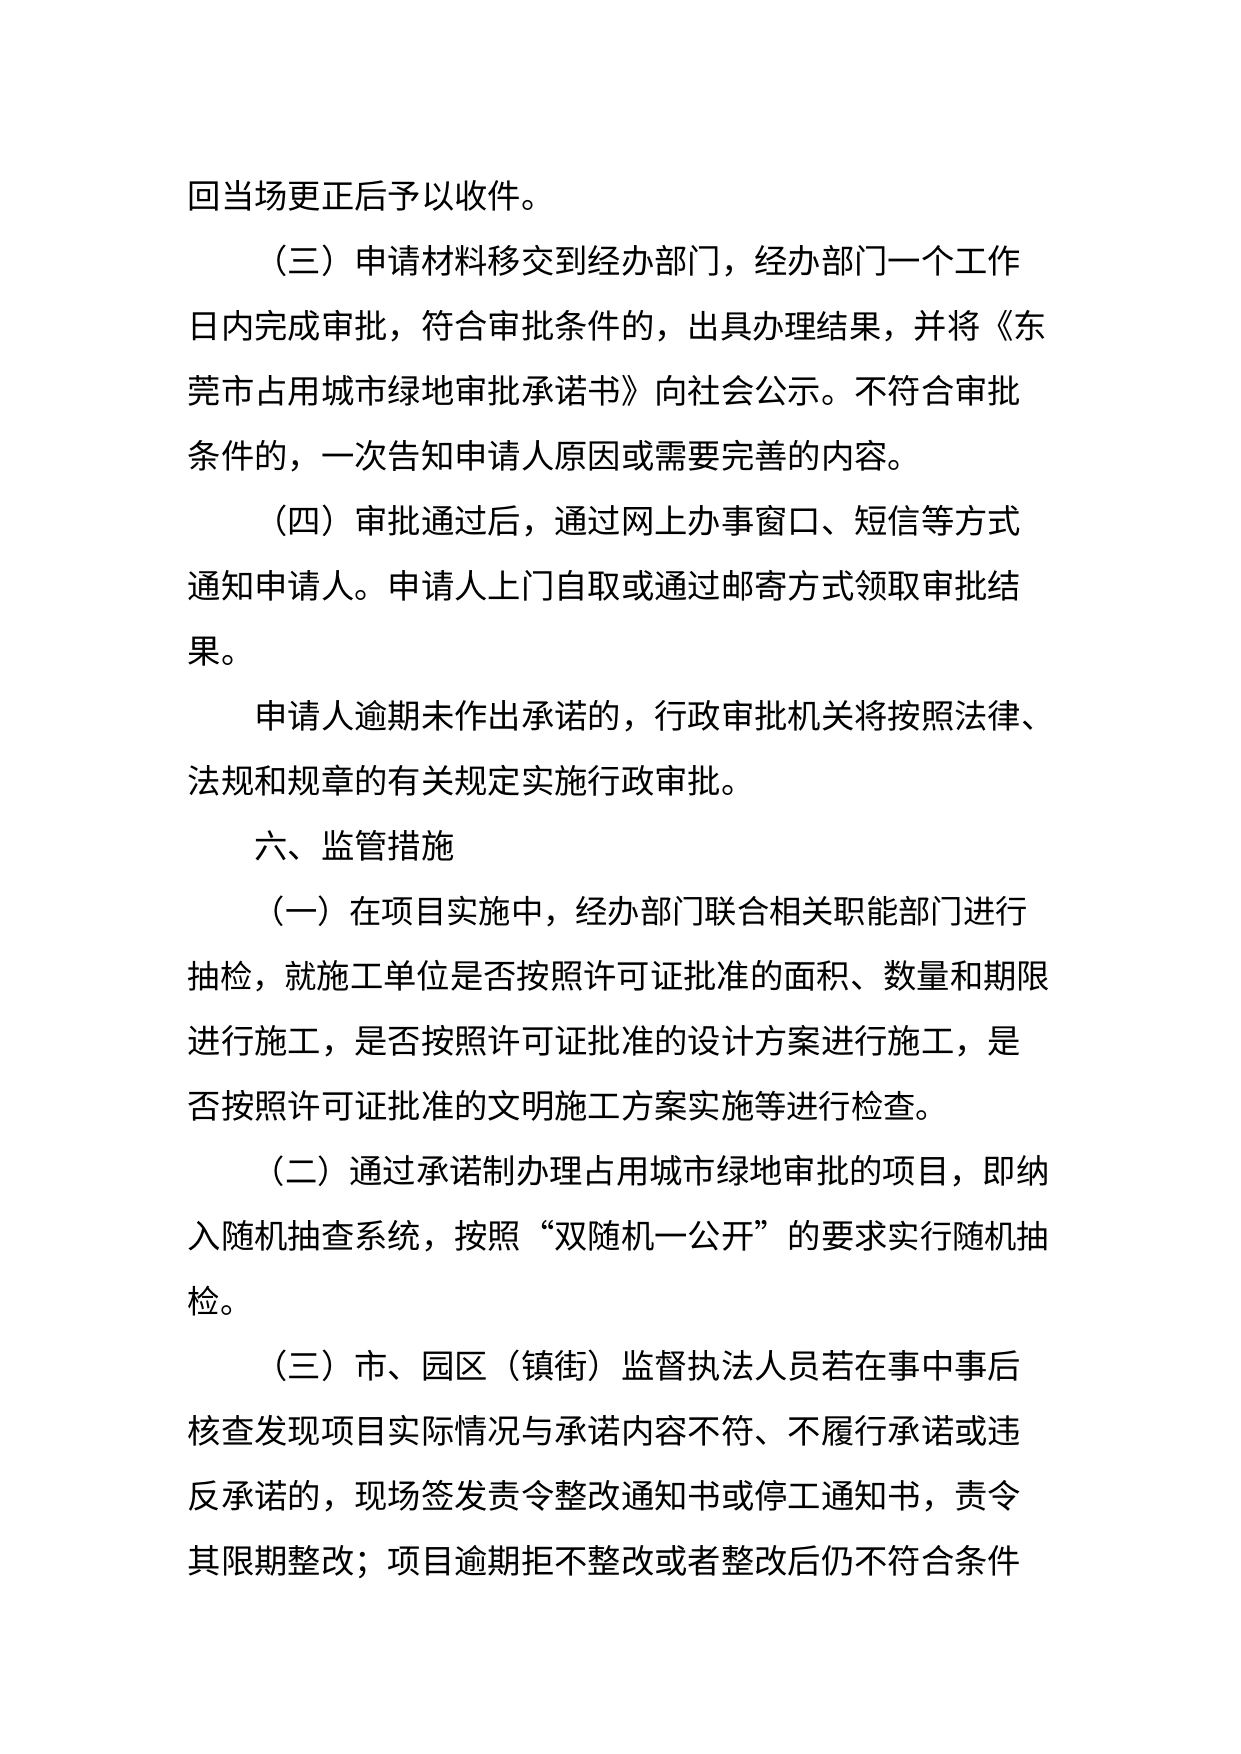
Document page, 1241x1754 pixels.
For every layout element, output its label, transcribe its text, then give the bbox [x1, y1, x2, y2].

text （一）在项目实施中，经办部门联合相关职能部门进行抽检，就施工单位是否按照许可证批准的面积、数量和期限进行施工，是否按照许可证批准的设计方案进行施工，是否按照许可证批准的文明施工方案实施等进行检查。 [187, 877, 1053, 1137]
text （三）申请材料移交到经办部门，经办部门一个工作日内完成审批，符合审批条件的，出具办理结果，并将《东莞市占用城市绿地审批承诺书》向社会公示。不符合审批条件的，一次告知申请人原因或需要完善的内容。 [187, 227, 1053, 487]
text 申请人逾期未作出承诺的，行政审批机关将按照法律、法规和规章的有关规定实施行政审批。 [187, 682, 1053, 812]
text （四）审批通过后，通过网上办事窗口、短信等方式通知申请人。申请人上门自取或通过邮寄方式领取审批结果。 [187, 487, 1053, 682]
text （二）通过承诺制办理占用城市绿地审批的项目，即纳入随机抽查系统，按照“双随机一公开”的要求实行随机抽检。 [187, 1137, 1053, 1332]
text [187, 1332, 1053, 1592]
text 六、监管措施 [187, 812, 1053, 877]
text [187, 162, 1053, 227]
